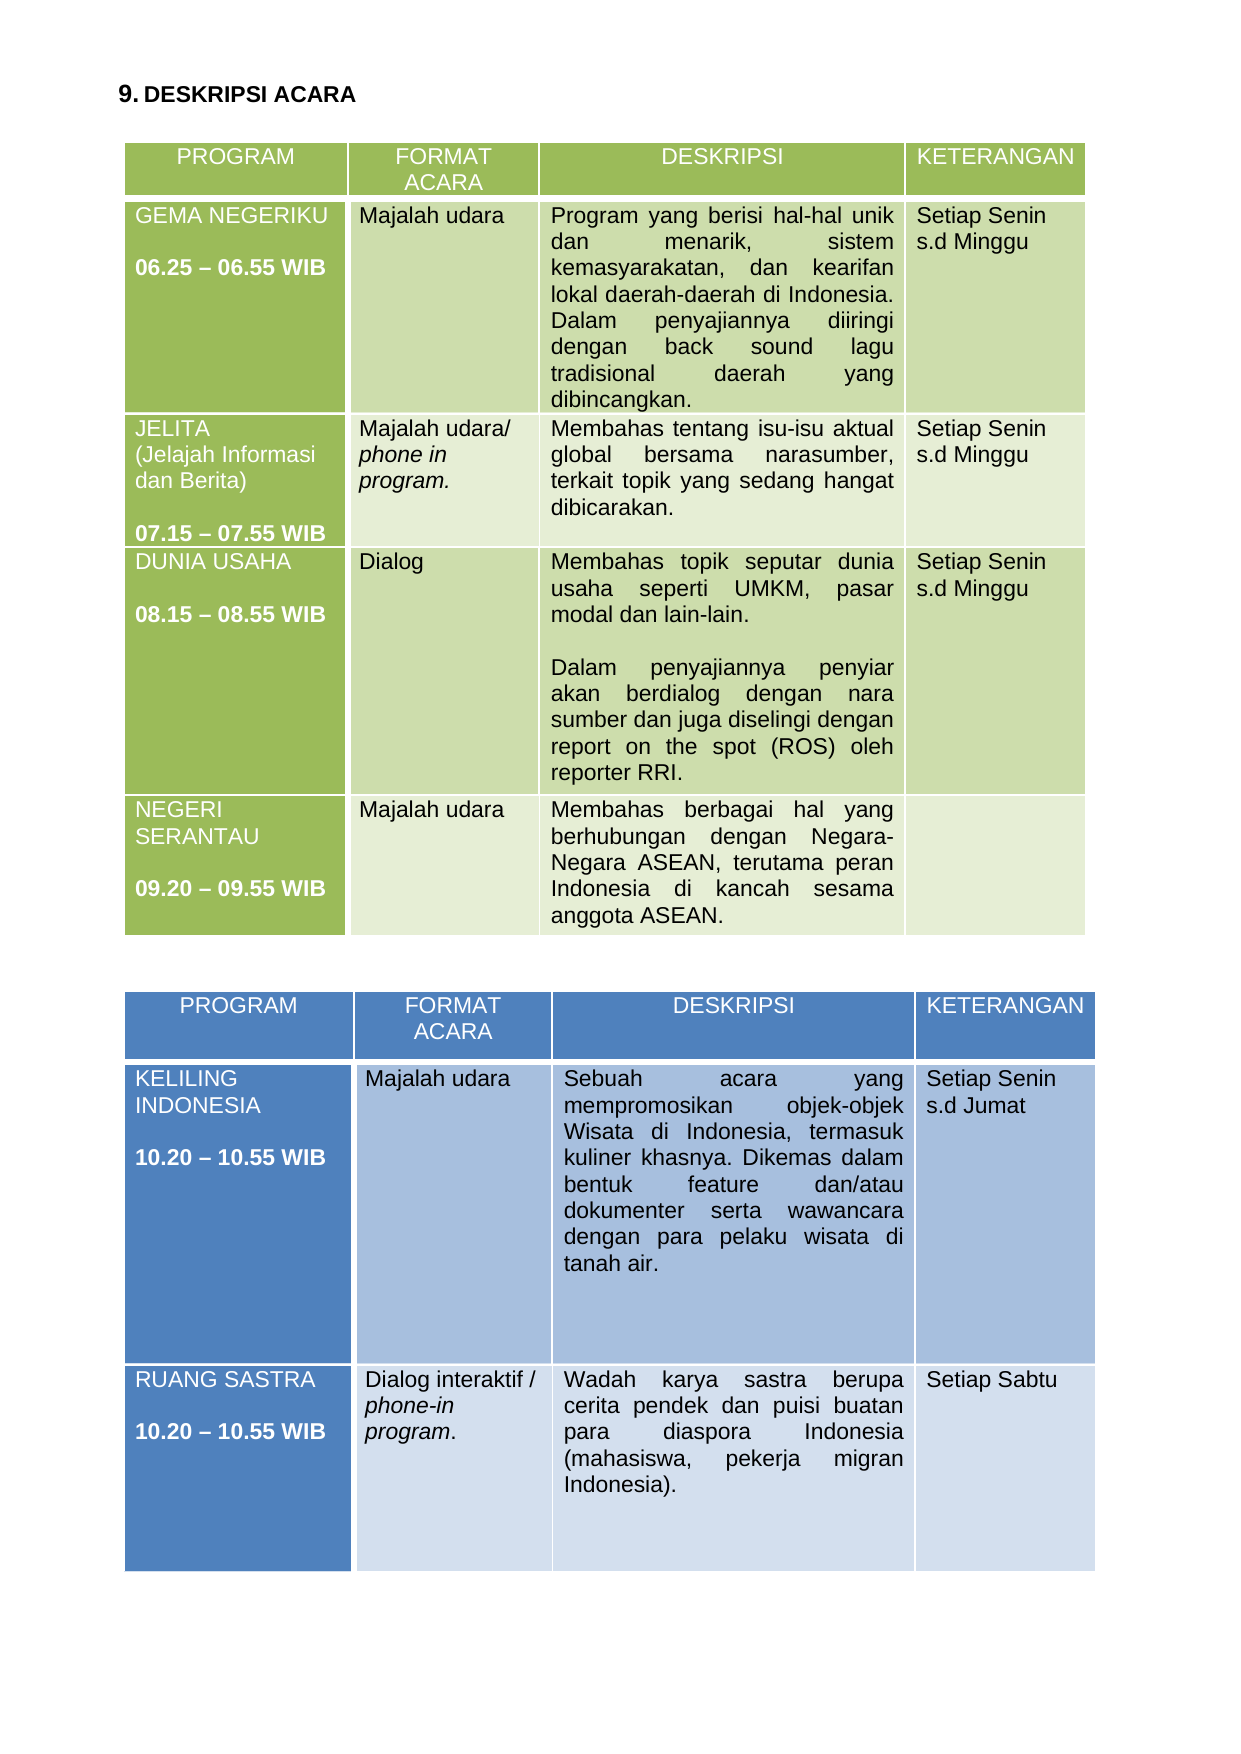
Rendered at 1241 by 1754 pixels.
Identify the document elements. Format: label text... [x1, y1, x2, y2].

table_cell Setiap Senin s.d Minggu [906, 202, 1085, 412]
table_cell Wadah karya sastra berupa cerita pendek dan puisi buatan para diaspora Indonesia (mahasiswa, pekerja migran Indonesia). [553, 1366, 914, 1571]
list DESKRIPSI ACARA [118, 79, 1190, 108]
table_cell NEGERI SERANTAU 09.20 – 09.55 WIB [125, 796, 345, 935]
table_cell Setiap Senin s.d Jumat [916, 1065, 1095, 1363]
table_cell Majalah udara [351, 202, 538, 412]
table_cell Majalah udara [357, 1065, 551, 1363]
table_header PROGRAM [125, 143, 347, 195]
table_header DESKRIPSI [540, 143, 904, 195]
table_header FORMAT ACARA [355, 992, 551, 1059]
table_cell KELILING INDONESIA 10.20 – 10.55 WIB [125, 1065, 351, 1363]
table_header KETERANGAN [916, 992, 1095, 1059]
table_cell Setiap Senin s.d Minggu [906, 548, 1085, 794]
table_header DESKRIPSI [553, 992, 914, 1059]
table_cell Membahas berbagai hal yang berhubungan dengan Negara-Negara ASEAN, terutama peran Indonesia di kancah sesama anggota ASEAN. [540, 796, 904, 935]
table_cell Setiap Sabtu [916, 1366, 1095, 1571]
table_cell [906, 796, 1085, 935]
table_header KETERANGAN [906, 143, 1085, 195]
table_header PROGRAM [125, 992, 353, 1059]
table_cell Majalah udara/ phone in program. [351, 415, 539, 546]
table_cell Dialog [351, 548, 538, 794]
table_cell DUNIA USAHA 08.15 – 08.55 WIB [125, 548, 345, 794]
table_cell Membahas tentang isu-isu aktual global bersama narasumber, terkait topik yang sedang hangat dibicarakan. [540, 415, 904, 546]
table_cell Sebuah acara yang mempromosikan objek-objek Wisata di Indonesia, termasuk kuliner khasnya. Dikemas dalam bentuk feature dan/atau dokumenter serta wawancara dengan para pelaku wisata di tanah air. [553, 1065, 914, 1363]
table_cell Setiap Senin s.d Minggu [906, 415, 1085, 546]
table_cell Membahas topik seputar dunia usaha seperti UMKM, pasar modal dan lain-lain. Dalam penyajiannya penyiar akan berdialog dengan nara sumber dan juga diselingi dengan report on the spot (ROS) oleh reporter RRI. [540, 548, 904, 794]
table_cell JELITA (Jelajah Informasi dan Berita) 07.15 – 07.55 WIB [125, 415, 345, 546]
table_cell Dialog interaktif / phone-in program. [357, 1366, 552, 1571]
table_cell Program yang berisi hal-hal unik dan menarik, sistem kemasyarakatan, dan kearifan lokal daerah-daerah di Indonesia. Dalam penyajiannya diiringi dengan back sound lagu tradisional daerah yang dibincangkan. [540, 202, 904, 412]
table_cell Majalah udara [351, 796, 539, 935]
table_cell RUANG SASTRA 10.20 – 10.55 WIB [125, 1366, 351, 1571]
table_cell GEMA NEGERIKU 06.25 – 06.55 WIB [125, 202, 345, 412]
table_header FORMAT ACARA [349, 143, 538, 195]
